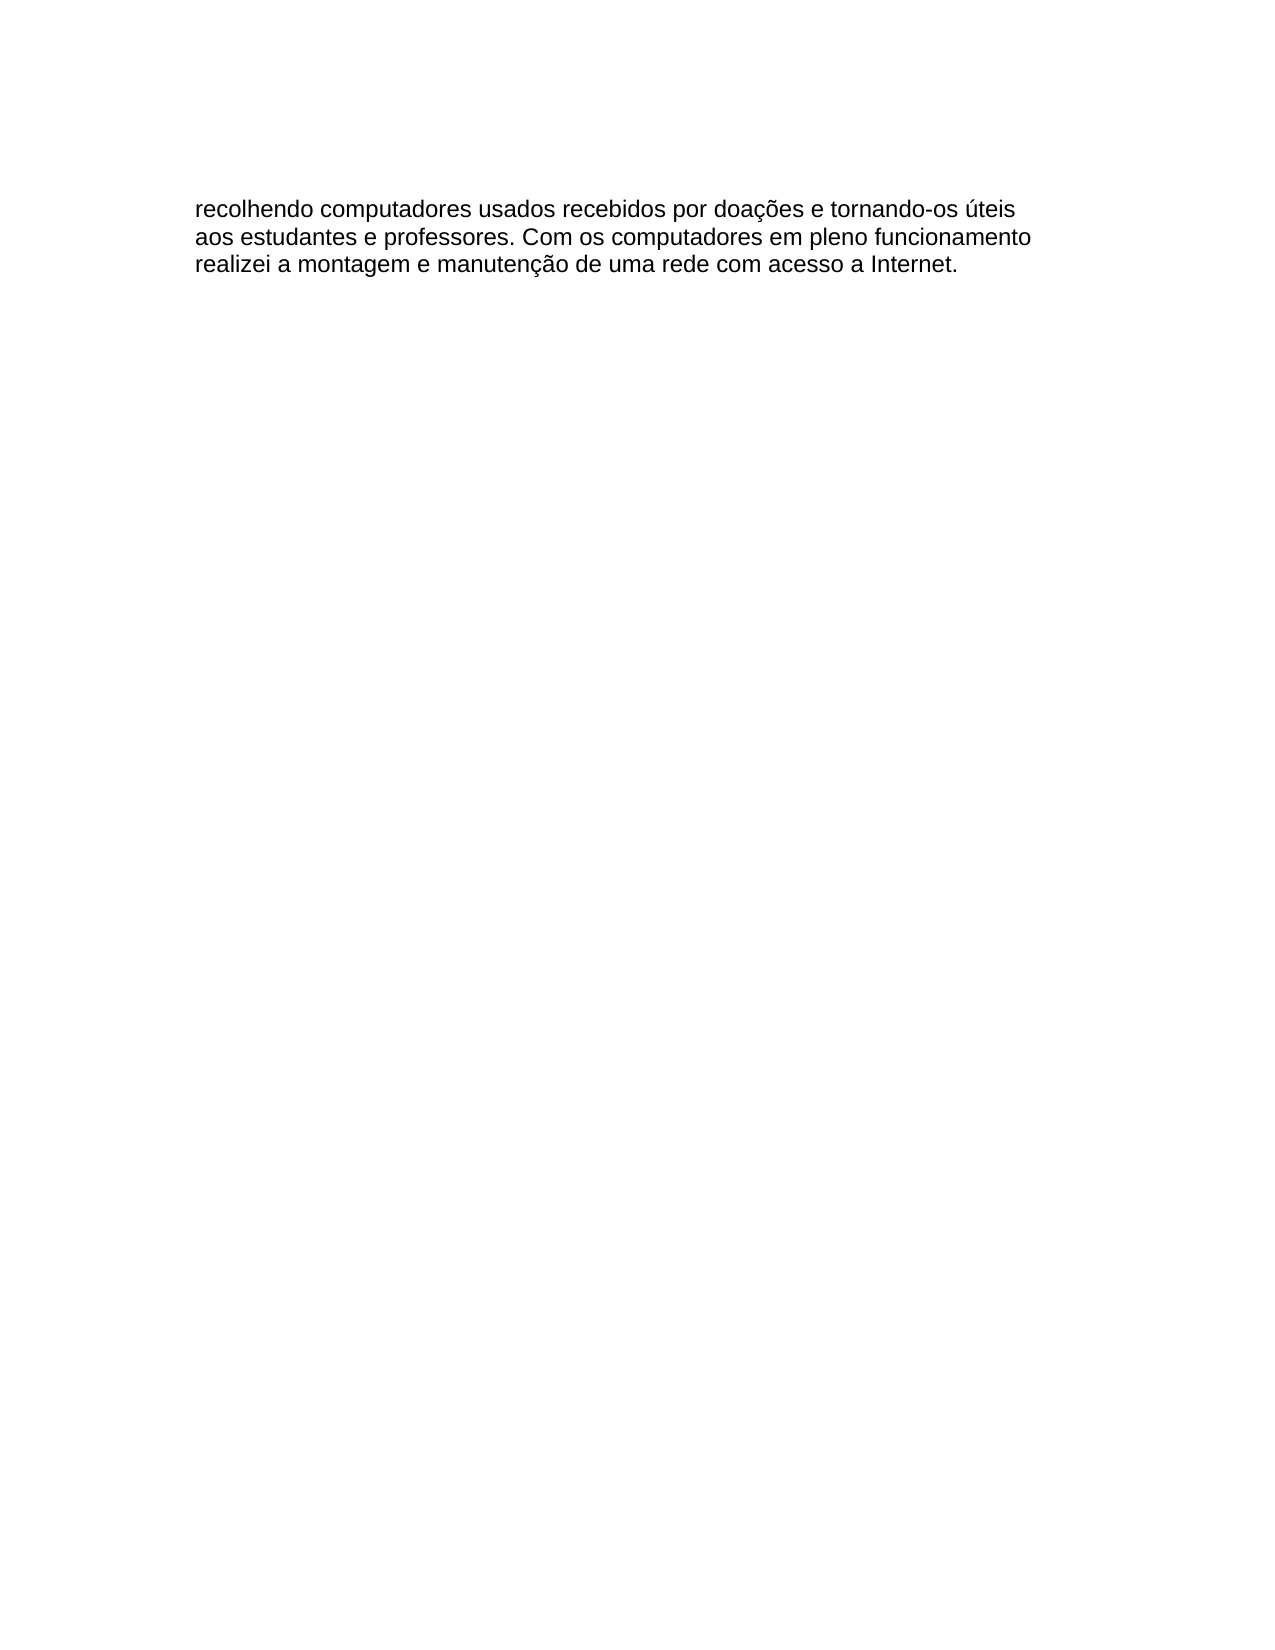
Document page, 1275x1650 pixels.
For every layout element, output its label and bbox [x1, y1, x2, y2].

text [195, 195, 1050, 278]
